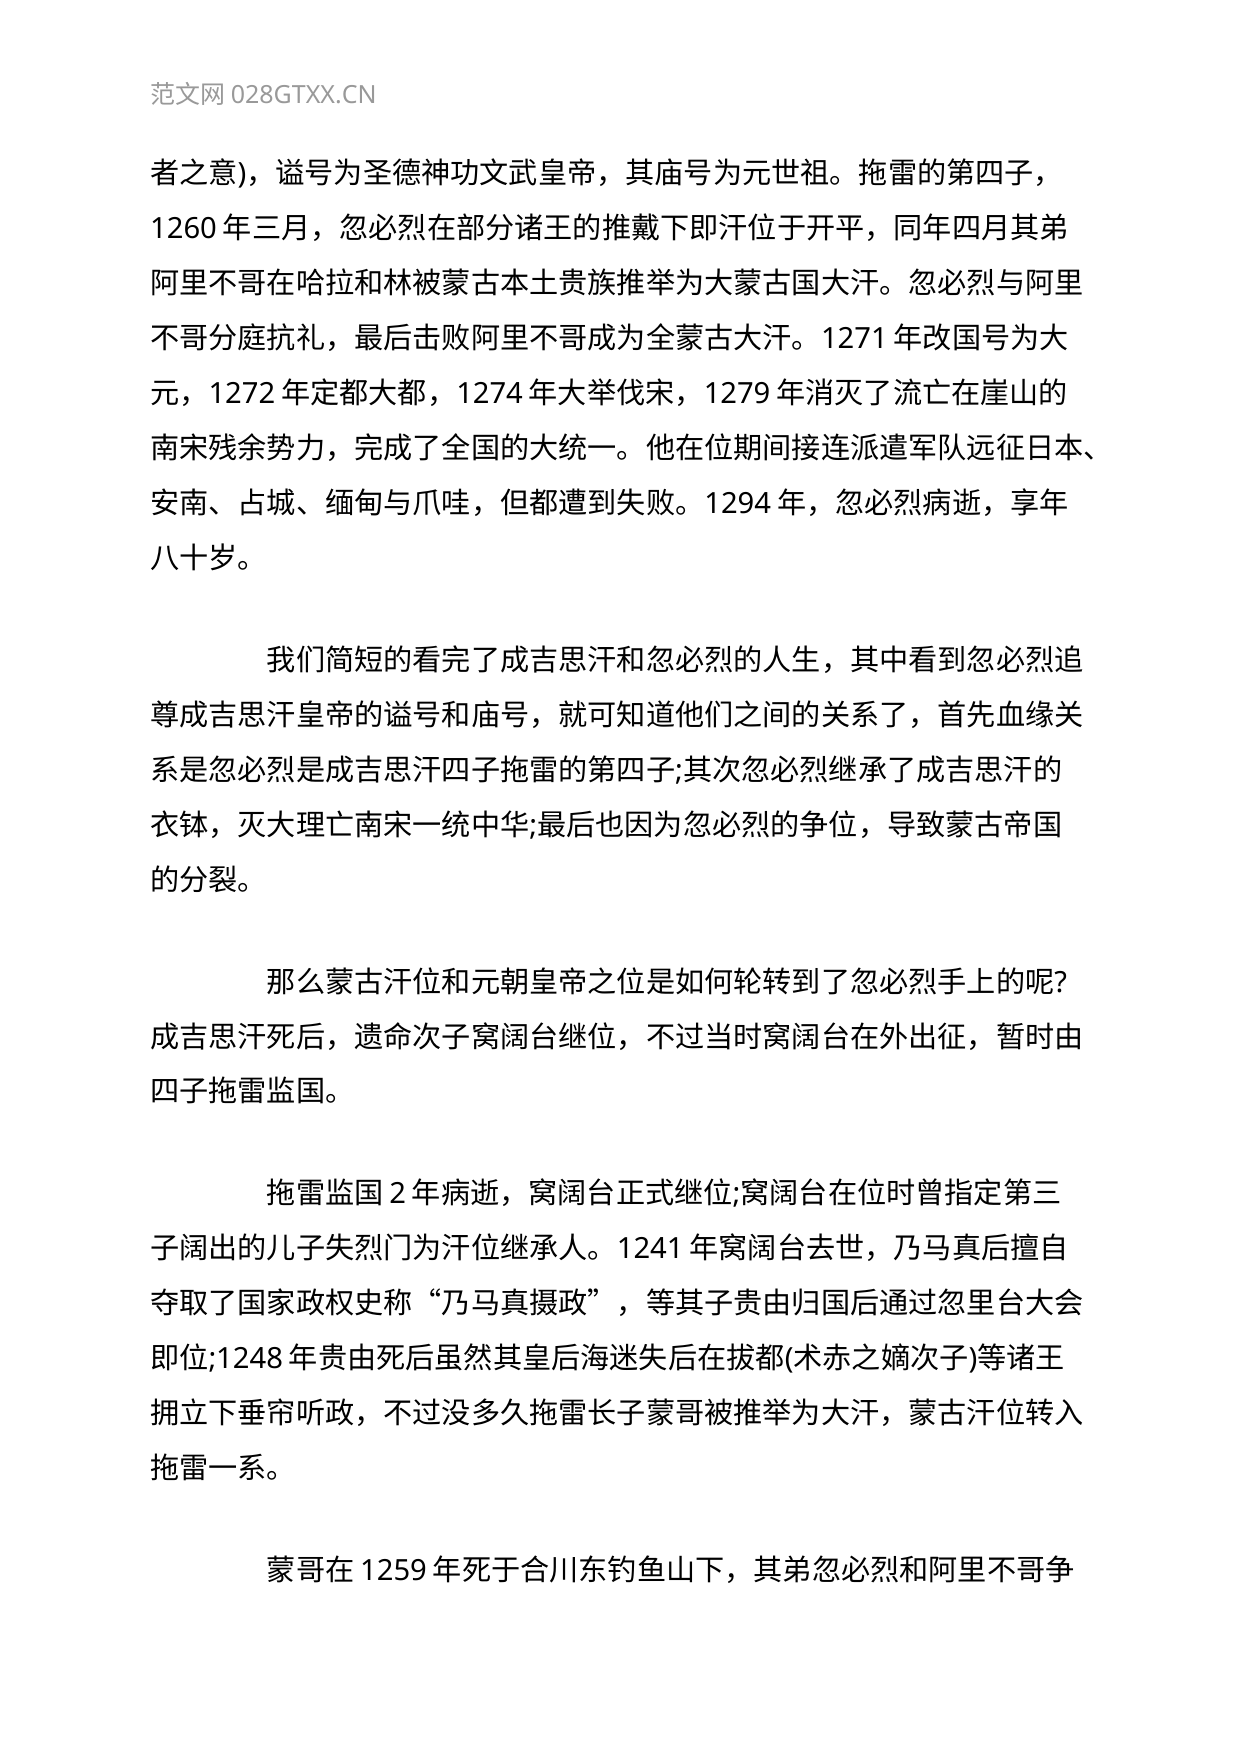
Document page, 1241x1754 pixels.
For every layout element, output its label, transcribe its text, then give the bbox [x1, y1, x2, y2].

text 那么蒙古汗位和元朝皇帝之位是如何轮转到了忽必烈手上的呢?成吉思汗死后，遗命次子窝阔台继位，不过当时窝阔台在外出征，暂时由四子拖雷监国。 [150, 958, 1090, 1110]
text 我们简短的看完了成吉思汗和忽必烈的人生，其中看到忽必烈追尊成吉思汗皇帝的谥号和庙号，就可知道他们之间的关系了，首先血缘关系是忽必烈是成吉思汗四子拖雷的第四子;其次忽必烈继承了成吉思汗的衣钵，灭大理亡南宋一统中华;最后也因为忽必烈的争位，导致蒙古帝国的分裂。 [150, 637, 1090, 899]
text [150, 150, 1090, 577]
text 拖雷监国2年病逝，窝阔台正式继位;窝阔台在位时曾指定第三子阔出的儿子失烈门为汗位继承人。1241年窝阔台去世，乃马真后擅自夺取了国家政权史称“乃马真摄政”，等其子贵由归国后通过忽里台大会即位;1248年贵由死后虽然其皇后海迷失后在拔都(术赤之嫡次子)等诸王拥立下垂帘听政，不过没多久拖雷长子蒙哥被推举为大汗，蒙古汗位转入拖雷一系。 [150, 1170, 1090, 1487]
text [150, 1546, 1090, 1589]
